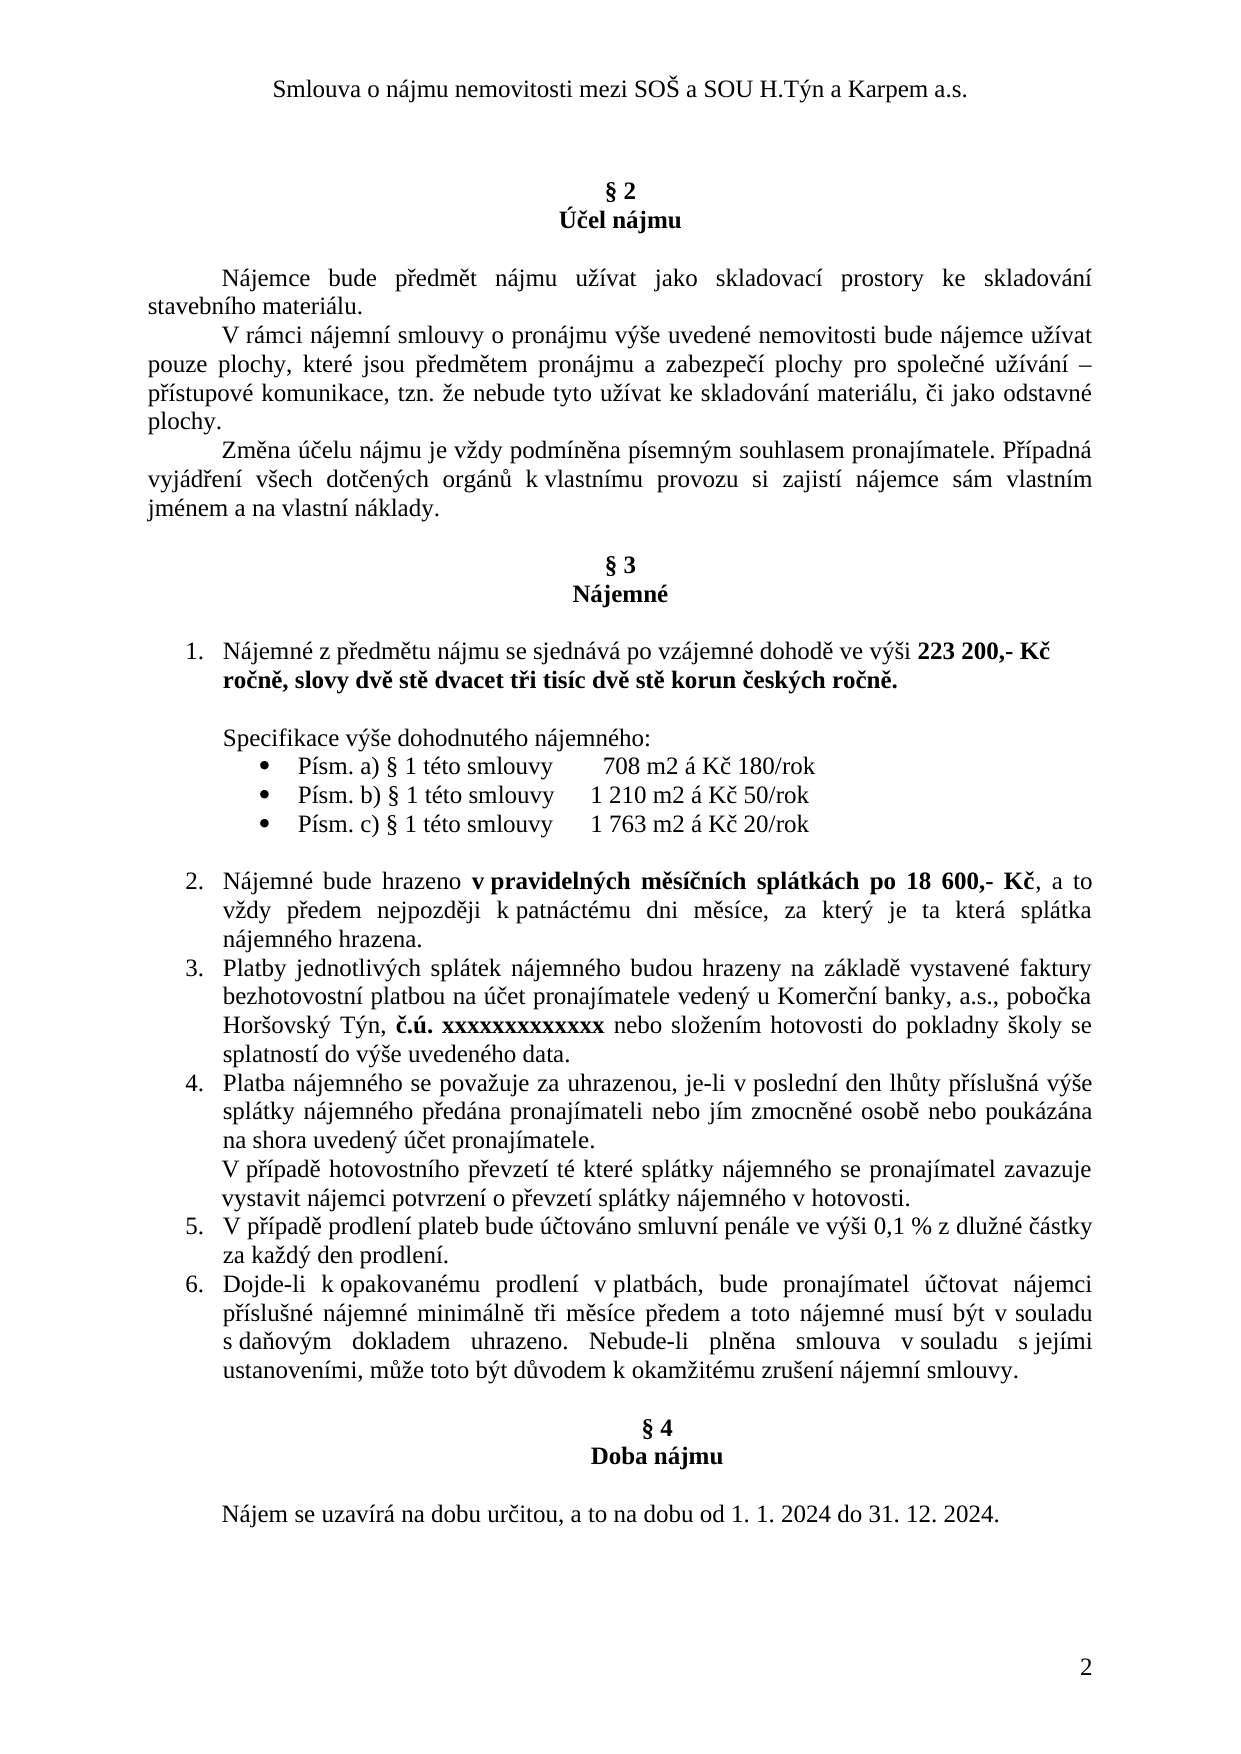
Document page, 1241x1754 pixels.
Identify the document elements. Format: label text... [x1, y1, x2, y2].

text Doba nájmu [148, 1441, 1093, 1470]
list V případě prodlení plateb bude účtováno smluvní penále ve výši 0,1 % z dlužné částky za každý den prodlení. [185, 1211, 1093, 1269]
text § 4 [148, 1413, 1093, 1441]
list Nájemné bude hrazeno v pravidelných měsíčních splátkách po 18 600,- Kč, a to vždy předem nejpozději k patnáctému dni měsíce, za který je ta která splátka nájemného hrazena. [185, 866, 1093, 953]
list Písm. b) § 1 této smlouvy 1 210 m2 á Kč 50/rok [260, 780, 1093, 809]
text V rámci nájemní smlouvy o pronájmu výše uvedené nemovitosti bude nájemce užívat pouze plochy, které jsou předmětem pronájmu a zabezpečí plochy pro společné užívání – přístupové komunikace, tzn. že nebude tyto užívat ke skladování materiálu, či jako odstavné plochy. [148, 320, 1093, 435]
text Nájemce bude předmět nájmu užívat jako skladovací prostory ke skladování stavebního materiálu. [148, 263, 1093, 320]
text Účel nájmu [148, 205, 1093, 234]
list Nájemné z předmětu nájmu se sjednává po vzájemné dohodě ve výši 223 200,- Kč ročně, slovy dvě stě dvacet tři tisíc dvě stě korun českých ročně. [185, 636, 1093, 694]
text Nájem se uzavírá na dobu určitou, a to na dobu od 1. 1. 2024 do 31. 12. 2024. [148, 1499, 1093, 1528]
text Specifikace výše dohodnutého nájemného: [223, 723, 1093, 751]
list Platba nájemného se považuje za uhrazenou, je-li v poslední den lhůty příslušná výše splátky nájemného předána pronajímateli nebo jím zmocněné osobě nebo poukázána na shora uvedený účet pronajímatele. [185, 1068, 1093, 1154]
list Platby jednotlivých splátek nájemného budou hrazeny na základě vystavené faktury bezhotovostní platbou na účet pronajímatele vedený u Komerční banky, a.s., pobočka Horšovský Týn, č.ú. xxxxxxxxxxxxx nebo složením hotovosti do pokladny školy se splatností do výše uvedeného data. [185, 953, 1093, 1068]
list Dojde-li k opakovanému prodlení v platbách, bude pronajímatel účtovat nájemci příslušné nájemné minimálně tři měsíce předem a toto nájemné musí být v souladu s daňovým dokladem uhrazeno. Nebude-li plněna smlouva v souladu s jejími ustanoveními, může toto být důvodem k okamžitému zrušení nájemní smlouvy. [185, 1269, 1093, 1384]
list Písm. a) § 1 této smlouvy 708 m2 á Kč 180/rok [260, 751, 1093, 780]
text § 3 [148, 550, 1093, 579]
text Nájemné [148, 579, 1093, 608]
text § 2 [148, 176, 1093, 205]
list Písm. c) § 1 této smlouvy 1 763 m2 á Kč 20/rok [260, 809, 1093, 838]
text Změna účelu nájmu je vždy podmíněna písemným souhlasem pronajímatele. Případná vyjádření všech dotčených orgánů k vlastnímu provozu si zajistí nájemce sám vlastním jménem a na vlastní náklady. [148, 435, 1093, 521]
text V případě hotovostního převzetí té které splátky nájemného se pronajímatel zavazuje vystavit nájemci potvrzení o převzetí splátky nájemného v hotovosti. [221, 1154, 1093, 1211]
